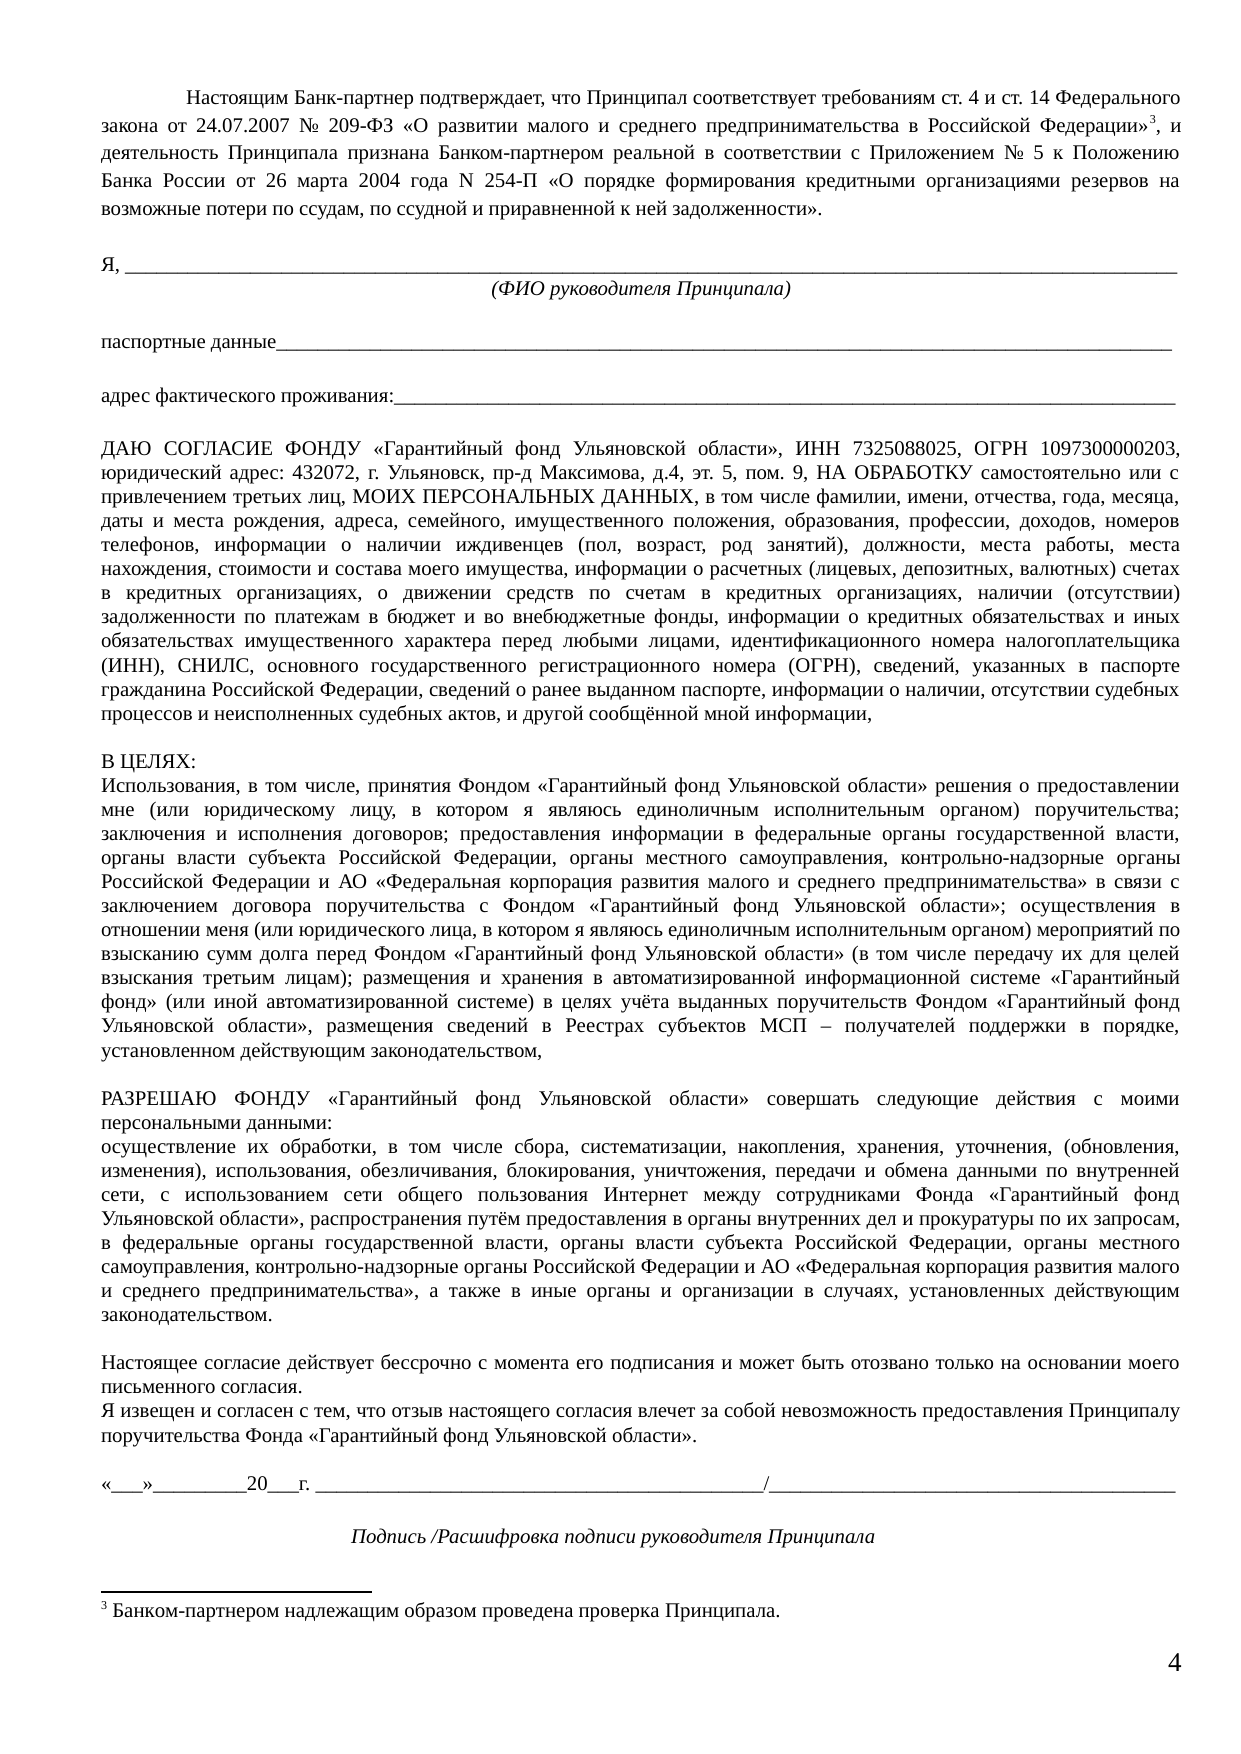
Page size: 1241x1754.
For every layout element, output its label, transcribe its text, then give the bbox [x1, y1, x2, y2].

text ДАЮ СОГЛАСИЕ ФОНДУ «Гарантийный фонд Ульяновской области», ИНН 7325088025, ОГРН 1097300000203, юридический адрес: 432072, г. Ульяновск, пр-д Максимова, д.4, эт. 5, пом. 9, НА ОБРАБОТКУ самостоятельно или с привлечением третьих лиц, МОИХ ПЕРСОНАЛЬНЫХ ДАННЫХ, в том числе фамилии, имени, отчества, года, месяца, даты и места рождения, адреса, семейного, имущественного положения, образования, профессии, доходов, номеров телефонов, информации о наличии иждивенцев (пол, возраст, род занятий), должности, места работы, места нахождения, стоимости и состава моего имущества, информации о расчетных (лицевых, депозитных, валютных) счетах в кредитных организациях, о движении средств по счетам в кредитных организациях, наличии (отсутствии) задолженности по платежам в бюджет и во внебюджетные фонды, информации о кредитных обязательствах и иных обязательствах имущественного характера перед любыми лицами, идентификационного номера налогоплательщика (ИНН), СНИЛС, основного государственного регистрационного номера (ОГРН), сведений, указанных в паспорте гражданина Российской Федерации, сведений о ранее выданном паспорте, информации о наличии, отсутствии судебных процессов и неисполненных судебных актов, и другой сообщённой мной информации, [101, 436, 1181, 725]
text осуществление их обработки, в том числе сбора, систематизации, накопления, хранения, уточнения, (обновления, изменения), использования, обезличивания, блокирования, уничтожения, передачи и обмена данными по внутренней сети, с использованием сети общего пользования Интернет между сотрудниками Фонда «Гарантийный фонд Ульяновской области», распространения путём предоставления в органы внутренних дел и прокуратуры по их запросам, в федеральные органы государственной власти, органы власти субъекта Российской Федерации, органы местного самоуправления, контрольно-надзорные органы Российской Федерации и АО «Федеральная корпорация развития малого и среднего предпринимательства», а также в иные органы и организации в случаях, установленных действующим законодательством. [101, 1134, 1181, 1326]
text Подпись /Расшифровка подписи руководителя Принципала [101, 1524, 1181, 1548]
text Я, _____________________________________________________________________________________________________ [101, 252, 1181, 276]
text паспортные данные______________________________________________________________________________________ [101, 329, 1181, 353]
text (ФИО руководителя Принципала) [101, 276, 1181, 300]
text Использования, в том числе, принятия Фондом «Гарантийный фонд Ульяновской области» решения о предоставлении мне (или юридическому лицу, в котором я являюсь единоличным исполнительным органом) поручительства; заключения и исполнения договоров; предоставления информации в федеральные органы государственной власти, органы власти субъекта Российской Федерации, органы местного самоуправления, контрольно-надзорные органы Российской Федерации и АО «Федеральная корпорация развития малого и среднего предпринимательства» в связи с заключением договора поручительства с Фондом «Гарантийный фонд Ульяновской области»; осуществления в отношении меня (или юридического лица, в котором я являюсь единоличным исполнительным органом) мероприятий по взысканию сумм долга перед Фондом «Гарантийный фонд Ульяновской области» (в том числе передачу их для целей взыскания третьим лицам); размещения и хранения в автоматизированной информационной системе «Гарантийный фонд» (или иной автоматизированной системе) в целях учёта выданных поручительств Фондом «Гарантийный фонд Ульяновской области», размещения сведений в Реестрах субъектов МСП – получателей поддержки в порядке, установленном действующим законодательством, [101, 773, 1181, 1062]
text В ЦЕЛЯХ: [101, 749, 1181, 773]
text адрес фактического проживания:___________________________________________________________________________ [101, 383, 1181, 407]
text Настоящим Банк-партнер подтверждает, что Принципал соответствует требованиям ст. 4 и ст. 14 Федерального закона от 24.07.2007 № 209-ФЗ «О развитии малого и среднего предпринимательства в Российской Федерации», и деятельность Принципала признана Банком-партнером реальной в соответствии с Приложением № 5 к Положению Банка России от 26 марта 2004 года N 254-П «О порядке формирования кредитными организациями резервов на возможные потери по ссудам, по ссудной и приравненной к ней задолженности». [101, 85, 1181, 219]
text Настоящее согласие действует бессрочно с момента его подписания и может быть отозвано только на основании моего письменного согласия. [101, 1350, 1181, 1398]
text «___»_________20___г. ___________________________________________/_______________________________________ [101, 1471, 1181, 1495]
text РАЗРЕШАЮ ФОНДУ «Гарантийный фонд Ульяновской области» совершать следующие действия с моими персональными данными: [101, 1086, 1181, 1134]
